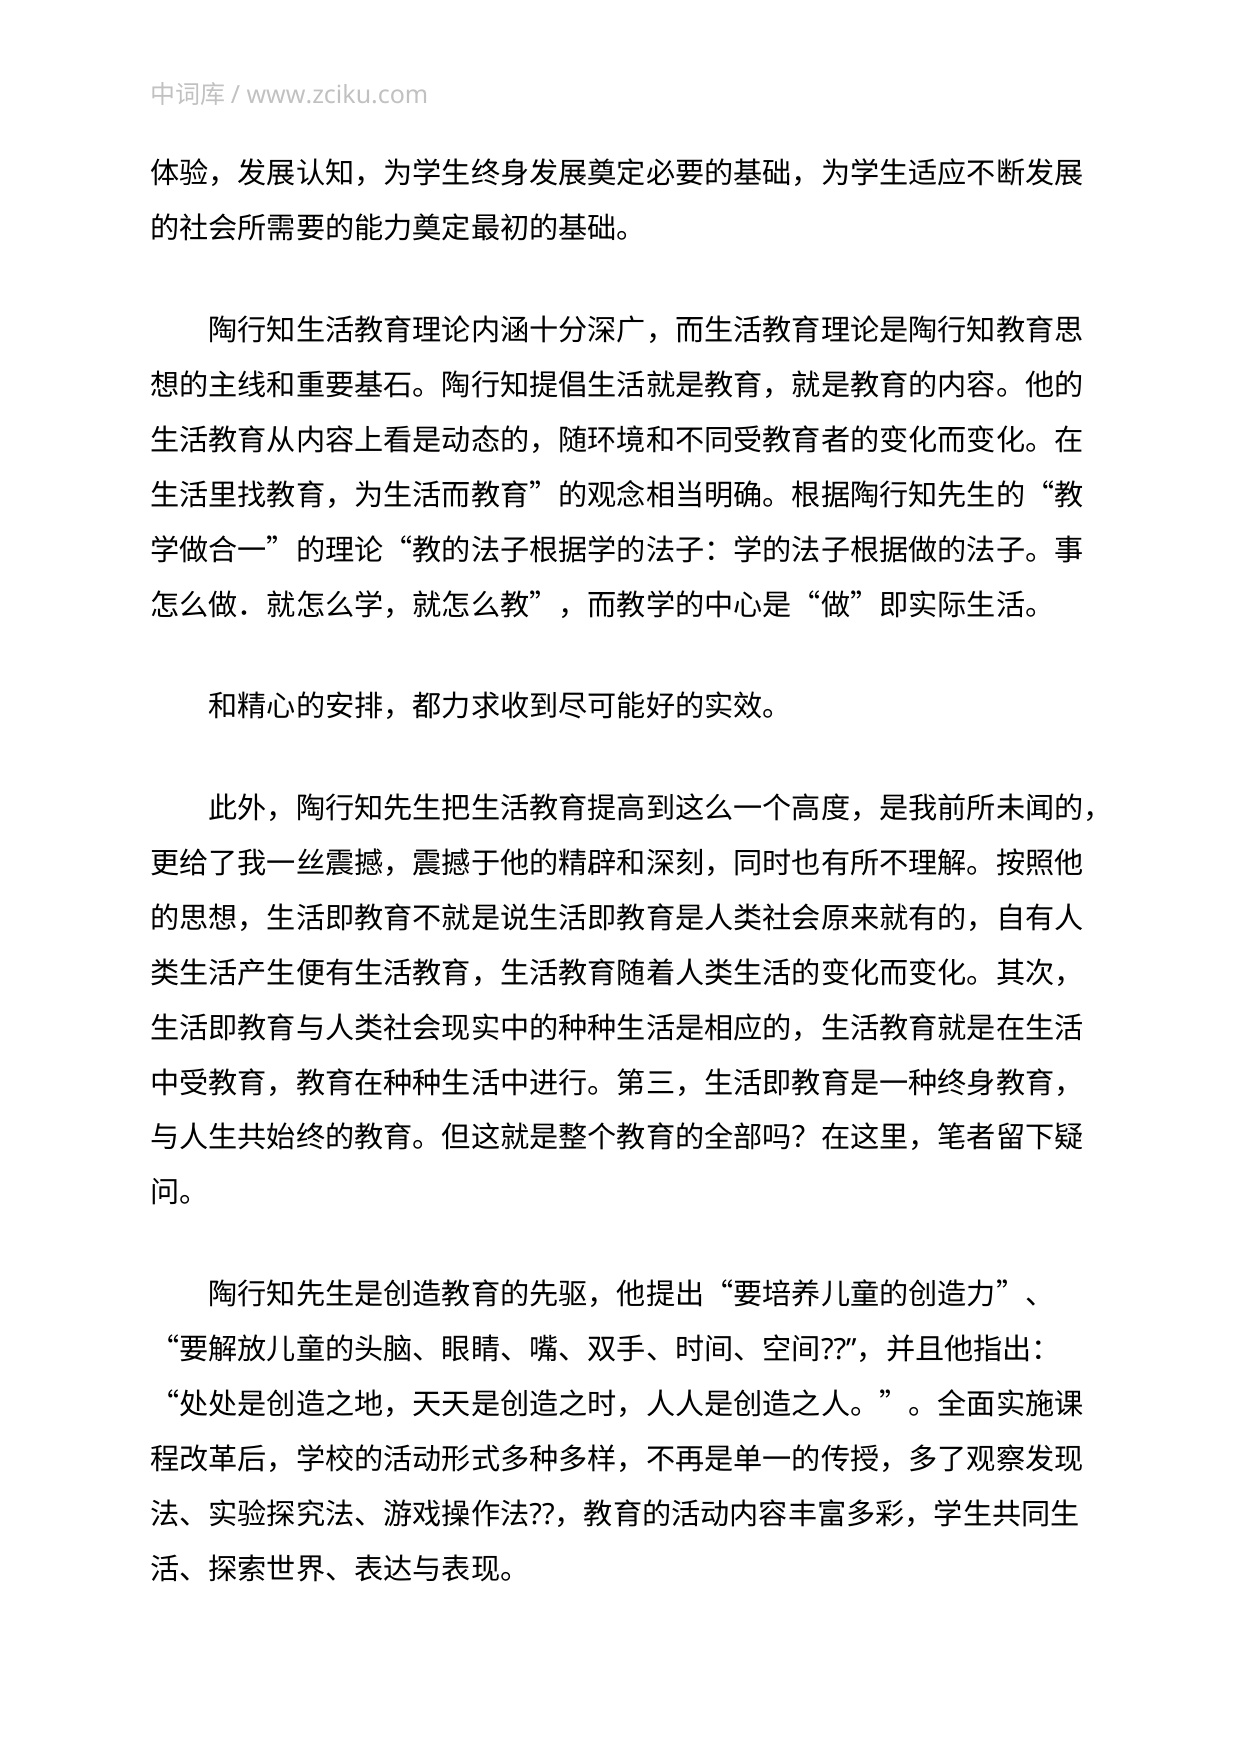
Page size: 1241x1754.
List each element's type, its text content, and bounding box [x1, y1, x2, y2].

text 和精心的安排，都力求收到尽可能好的实效。 [150, 683, 1090, 725]
text 陶行知先生是创造教育的先驱，他提出“要培养儿童的创造力”、“要解放儿童的头脑、眼睛、嘴、双手、时间、空间??”，并且他指出：“处处是创造之地，天天是创造之时，人人是创造之人。”。全面实施课程改革后，学校的活动形式多种多样，不再是单一的传授，多了观察发现法、实验探究法、游戏操作法??，教育的活动内容丰富多彩，学生共同生活、探索世界、表达与表现。 [150, 1271, 1090, 1588]
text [150, 150, 1090, 247]
text 此外，陶行知先生把生活教育提高到这么一个高度，是我前所未闻的，更给了我一丝震撼，震撼于他的精辟和深刻，同时也有所不理解。按照他的思想，生活即教育不就是说生活即教育是人类社会原来就有的，自有人类生活产生便有生活教育，生活教育随着人类生活的变化而变化。其次，生活即教育与人类社会现实中的种种生活是相应的，生活教育就是在生活中受教育，教育在种种生活中进行。第三，生活即教育是一种终身教育，与人生共始终的教育。但这就是整个教育的全部吗？在这里，笔者留下疑问。 [150, 785, 1090, 1211]
text 陶行知生活教育理论内涵十分深广，而生活教育理论是陶行知教育思想的主线和重要基石。陶行知提倡生活就是教育，就是教育的内容。他的生活教育从内容上看是动态的，随环境和不同受教育者的变化而变化。在生活里找教育，为生活而教育”的观念相当明确。根据陶行知先生的“教学做合一”的理论“教的法子根据学的法子：学的法子根据做的法子。事怎么做．就怎么学，就怎么教”，而教学的中心是“做”即实际生活。 [150, 307, 1090, 623]
